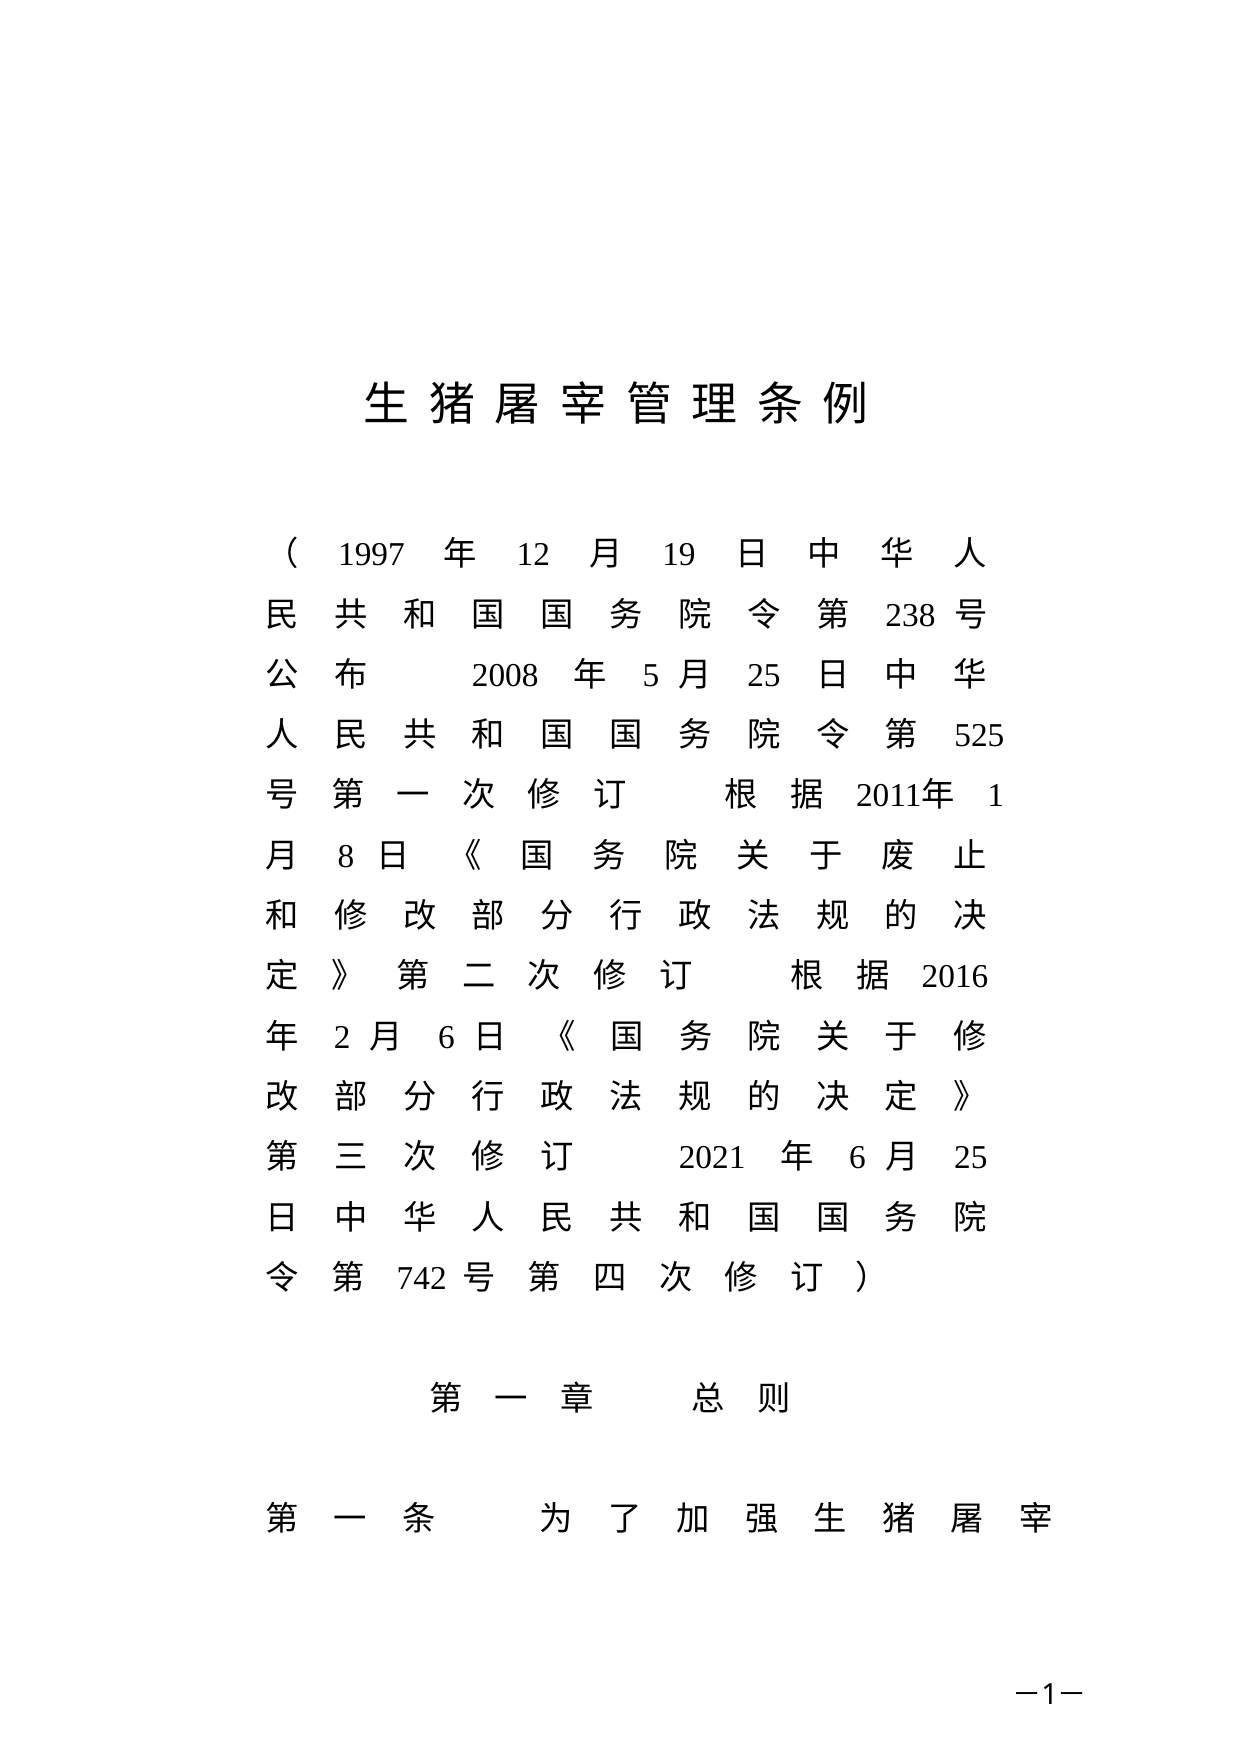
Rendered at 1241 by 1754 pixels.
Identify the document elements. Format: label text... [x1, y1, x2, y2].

text 第一章 总则 [167, 1365, 1085, 1426]
text 生猪屠宰管理条例 [167, 340, 1085, 461]
text （1997年12月19日中华人民共和国国务院令第238号公布 2008年5月25日中华人民共和国国务院令第525号第一次修订 根据2011年1月8日《国务院关于废止和修改部分行政法规的决定》第二次修订 根据2016年2月6日《国务院关于修改部分行政法规的决定》第三次修订 2021年6月25日中华人民共和国国务院令第742号第四次修订） [232, 521, 1019, 1305]
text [167, 1486, 1085, 1546]
